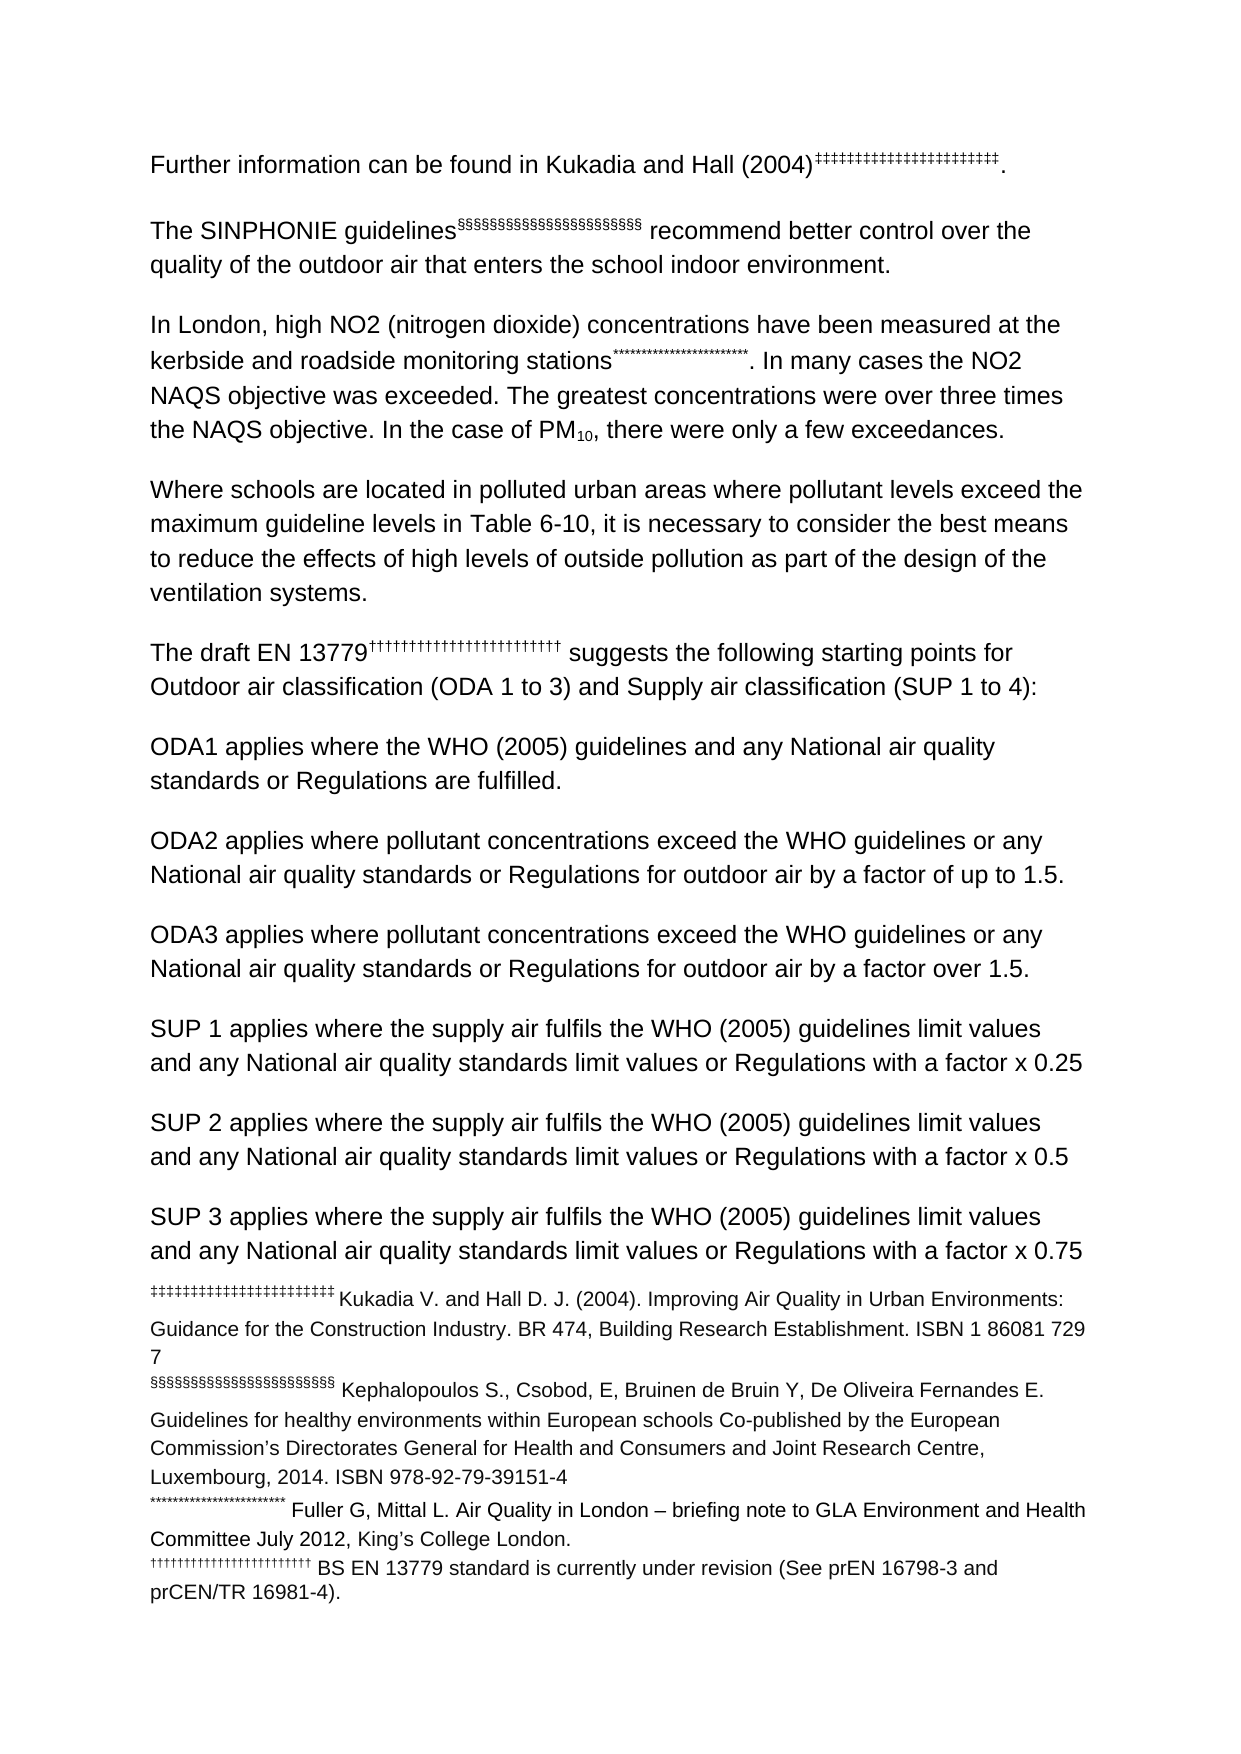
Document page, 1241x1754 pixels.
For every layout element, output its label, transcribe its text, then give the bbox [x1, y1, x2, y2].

text ODA1 applies where the WHO (2005) guidelines and any National air quality standards or Regulations are fulfilled. [150, 732, 1090, 795]
text The SINPHONIE guidelines recommend better control over the quality of the outdoor air that enters the school indoor environment. [150, 216, 1090, 279]
text ODA2 applies where pollutant concentrations exceed the WHO guidelines or any National air quality standards or Regulations for outdoor air by a factor of up to 1.5. [150, 826, 1090, 889]
text In London, high NO2 (nitrogen dioxide) concentrations have been measured at the kerbside and roadside monitoring stations. In many cases the NO2 NAQS objective was exceeded. The greatest concentrations were over three times the NAQS objective. In the case of PM10, there were only a few exceedances. [150, 310, 1090, 444]
text ODA3 applies where pollutant concentrations exceed the WHO guidelines or any National air quality standards or Regulations for outdoor air by a factor over 1.5. [150, 920, 1090, 983]
text SUP 2 applies where the supply air fulfils the WHO (2005) guidelines limit values and any National air quality standards limit values or Regulations with a factor x 0.5 [150, 1108, 1090, 1171]
text The draft EN 13779 suggests the following starting points for Outdoor air classification (ODA 1 to 3) and Supply air classification (SUP 1 to 4): [150, 638, 1090, 701]
text SUP 3 applies where the supply air fulfils the WHO (2005) guidelines limit values and any National air quality standards limit values or Regulations with a factor x 0.75 [150, 1202, 1090, 1265]
text Further information can be found in Kukadia and Hall (2004). [150, 150, 1090, 179]
text SUP 1 applies where the supply air fulfils the WHO (2005) guidelines limit values and any National air quality standards limit values or Regulations with a factor x 0.25 [150, 1014, 1090, 1077]
